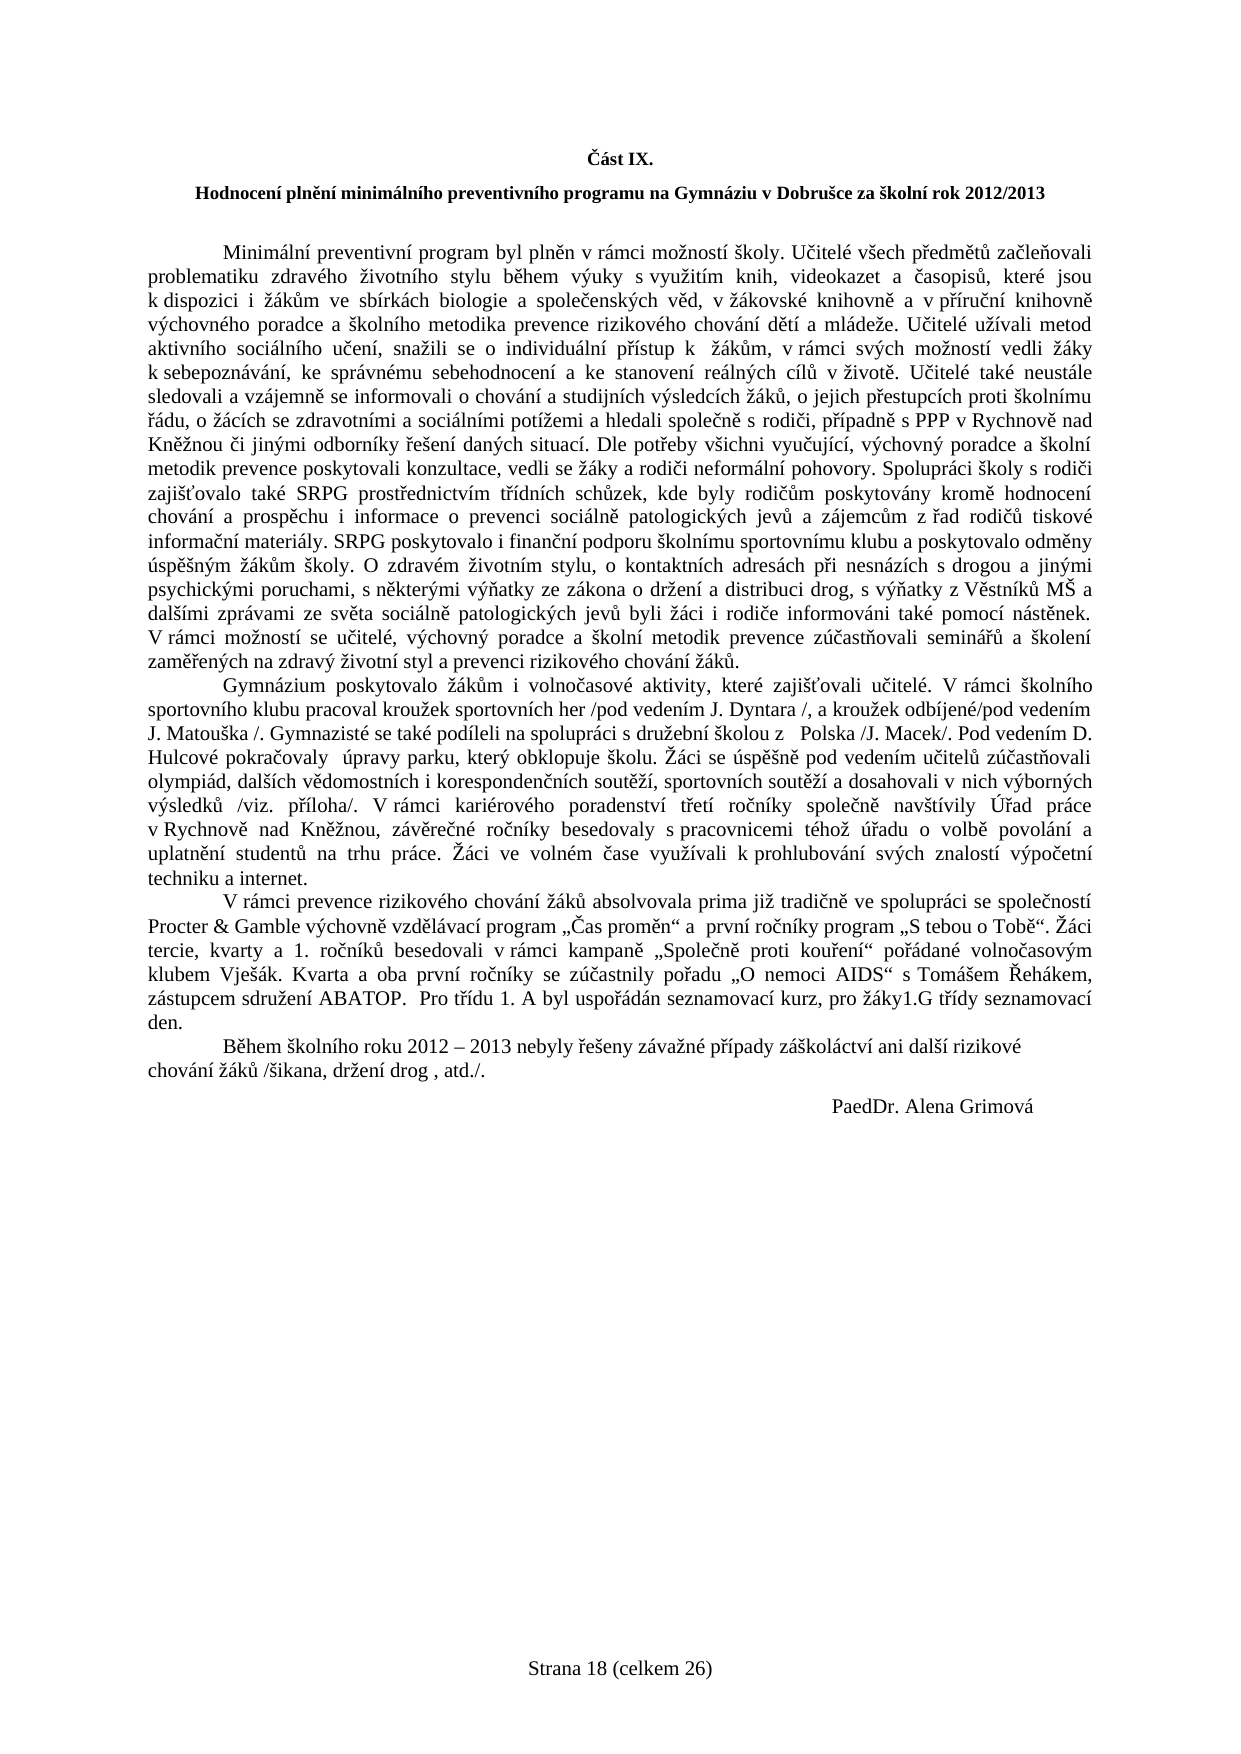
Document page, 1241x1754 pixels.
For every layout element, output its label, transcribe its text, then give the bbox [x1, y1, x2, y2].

text Gymnázium poskytovalo žákům i volnočasové aktivity, které zajišťovali učitelé. V rámci školního sportovního klubu pracoval kroužek sportovních her /pod vedením J. Dyntara /, a kroužek odbíjené/pod vedením J. Matouška /. Gymnazisté se také podíleli na spolupráci s družební školou z Polska /J. Macek/. Pod vedením D. Hulcové pokračovaly úpravy parku, který obklopuje školu. Žáci se úspěšně pod vedením učitelů zúčastňovali olympiád, dalších vědomostních i korespondenčních soutěží, sportovních soutěží a dosahovali v nich výborných výsledků /viz. příloha/. V rámci kariérového poradenství třetí ročníky společně navštívily Úřad práce v Rychnově nad Kněžnou, závěrečné ročníky besedovaly s pracovnicemi téhož úřadu o volbě povolání a uplatnění studentů na trhu práce. Žáci ve volném čase využívali k prohlubování svých znalostí výpočetní techniku a internet. [148, 673, 1093, 889]
text PaedDr. Alena Grimová [148, 1094, 1093, 1118]
text Během školního roku 2012 – 2013 nebyly řešeny závažné případy záškoláctví ani další rizikové chování žáků /šikana, držení drog , atd./. [148, 1034, 1093, 1082]
text Minimální preventivní program byl plněn v rámci možností školy. Učitelé všech předmětů začleňovali problematiku zdravého životního stylu během výuky s využitím knih, videokazet a časopisů, které jsou k dispozici i žákům ve sbírkách biologie a společenských věd, v žákovské knihovně a v příruční knihovně výchovného poradce a školního metodika prevence rizikového chování dětí a mládeže. Učitelé užívali metod aktivního sociálního učení, snažili se o individuální přístup k žákům, v rámci svých možností vedli žáky k sebepoznávání, ke správnému sebehodnocení a ke stanovení reálných cílů v životě. Učitelé také neustále sledovali a vzájemně se informovali o chování a studijních výsledcích žáků, o jejich přestupcích proti školnímu řádu, o žácích se zdravotními a sociálními potížemi a hledali společně s rodiči, případně s PPP v Rychnově nad Kněžnou či jinými odborníky řešení daných situací. Dle potřeby všichni vyučující, výchovný poradce a školní metodik prevence poskytovali konzultace, vedli se žáky a rodiči neformální pohovory. Spolupráci školy s rodiči zajišťovalo také SRPG prostřednictvím třídních schůzek, kde byly rodičům poskytovány kromě hodnocení chování a prospěchu i informace o prevenci sociálně patologických jevů a zájemcům z řad rodičů tiskové informační materiály. SRPG poskytovalo i finanční podporu školnímu sportovnímu klubu a poskytovalo odměny úspěšným žákům školy. O zdravém životním stylu, o kontaktních adresách při nesnázích s drogou a jinými psychickými poruchami, s některými výňatky ze zákona o držení a distribuci drog, s výňatky z Věstníků MŠ a dalšími zprávami ze světa sociálně patologických jevů byli žáci i rodiče informováni také pomocí nástěnek. V rámci možností se učitelé, výchovný poradce a školní metodik prevence zúčastňovali seminářů a školení zaměřených na zdravý životní styl a prevenci rizikového chování žáků. [148, 240, 1093, 673]
text V rámci prevence rizikového chování žáků absolvovala prima již tradičně ve spolupráci se společností Procter & Gamble výchovně vzdělávací program „Čas proměn“ a první ročníky program „S tebou o Tobě“. Žáci tercie, kvarty a 1. ročníků besedovali v rámci kampaně „Společně proti kouření“ pořádané volnočasovým klubem Vješák. Kvarta a oba první ročníky se zúčastnily pořadu „O nemoci AIDS“ s Tomášem Řehákem, zástupcem sdružení ABATOP. Pro třídu 1. A byl uspořádán seznamovací kurz, pro žáky1.G třídy seznamovací den. [148, 889, 1093, 1034]
text Část IX. [148, 148, 1093, 169]
text Hodnocení plnění minimálního preventivního programu na Gymnáziu v Dobrušce za školní rok 2012/2013 [148, 182, 1093, 203]
